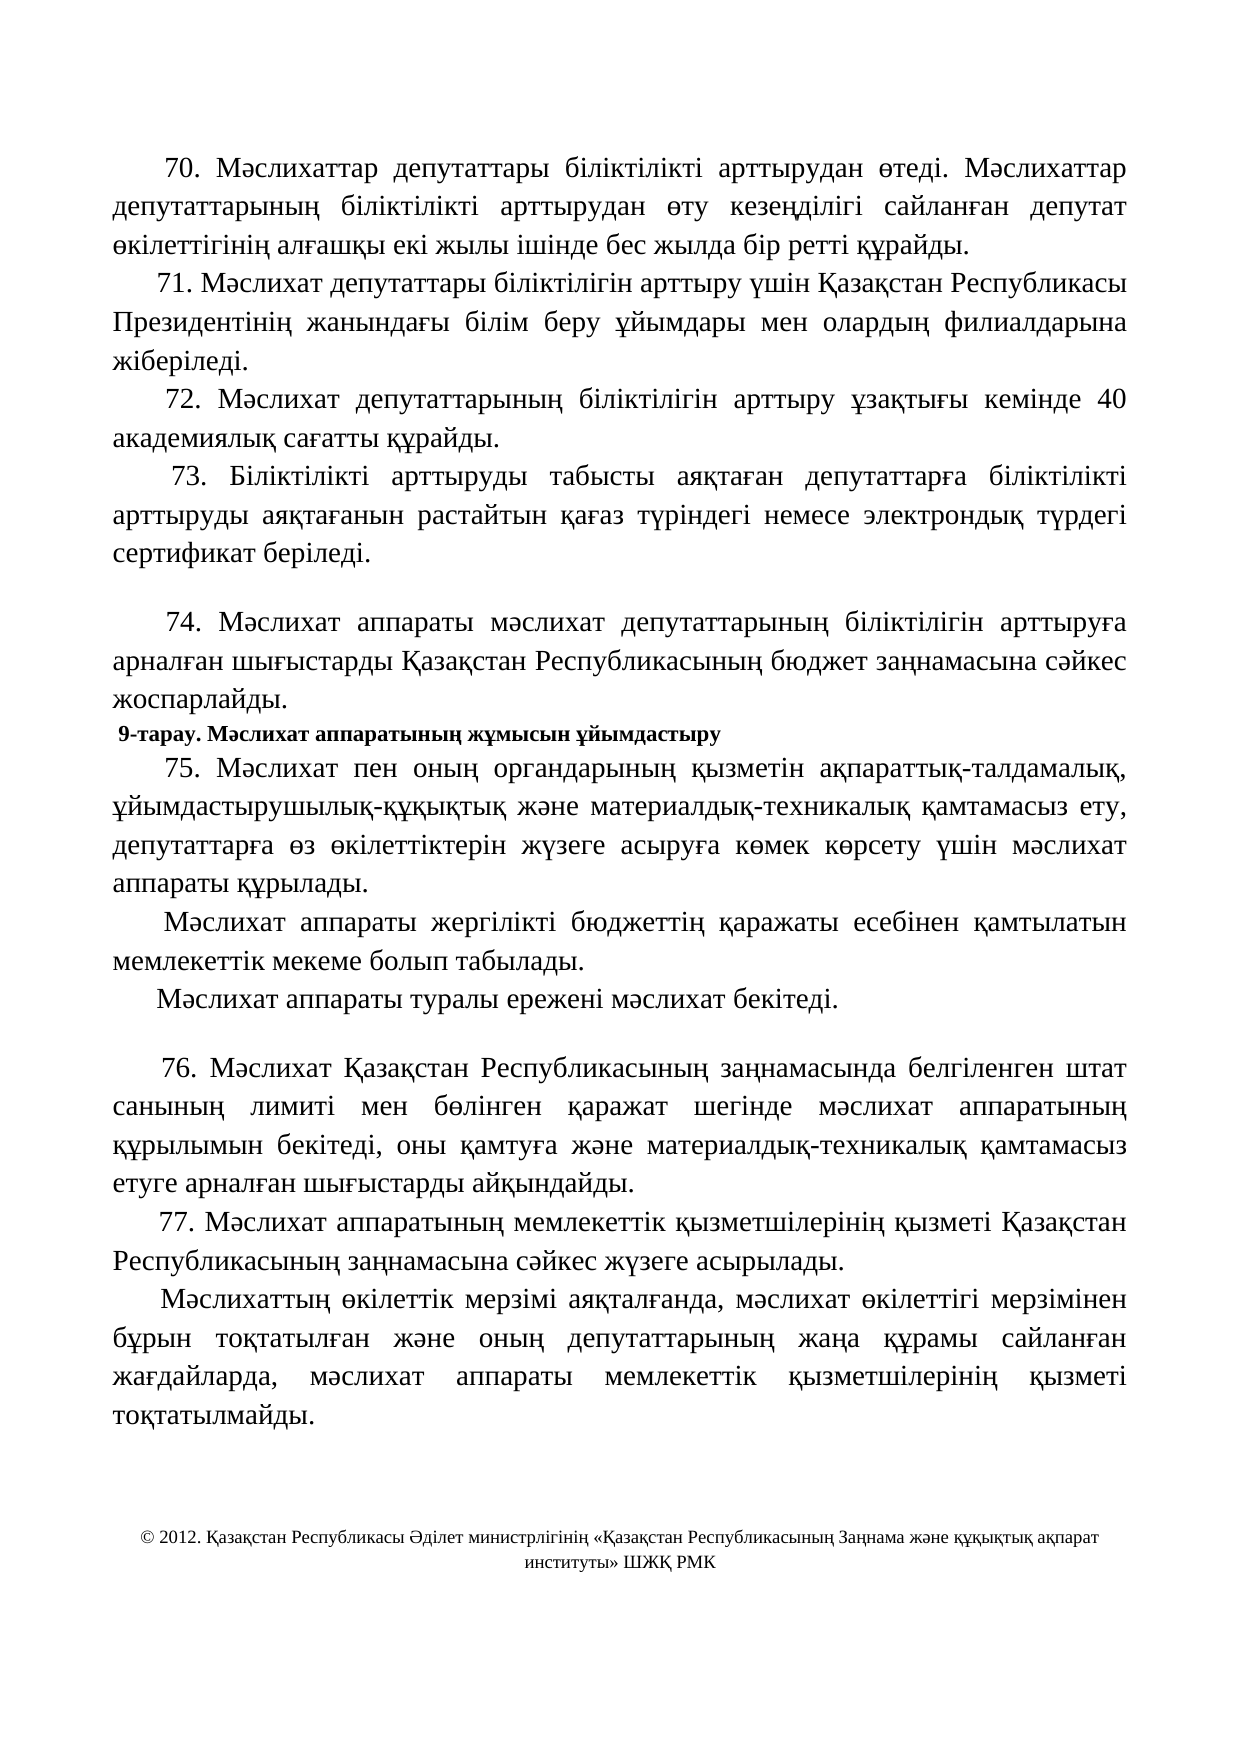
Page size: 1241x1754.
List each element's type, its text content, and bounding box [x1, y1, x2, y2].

text Мәслихаттың өкілеттік мерзімі аяқталғанда, мәслихат өкілеттігі мерзімінен бұрын тоқтатылған және оның депутаттарының жаңа құрамы сайланған жағдайларда, мәслихат аппараты мемлекеттік қызметшілерінің қызметі тоқтатылмайды. [112, 1281, 1128, 1430]
text © 2012. Қазақстан Республикасы Әділет министрлігінің «Қазақстан Республикасының Заңнама және құқықтық ақпарат институты» ШЖҚ РМК [112, 1526, 1128, 1572]
text 77. Мәслихат аппаратының мемлекеттік қызметшілерінің қызметі Қазақстан Республикасының заңнамасына сәйкес жүзеге асырылады. [112, 1204, 1128, 1276]
text 71. Мәслихат депутаттары біліктілігін арттыру үшін Қазақстан Республикасы Президентінің жанындағы білім беру ұйымдары мен олардың филиалдарына жіберіледі. [112, 266, 1128, 376]
text 76. Мәслихат Қазақстан Республикасының заңнамасында белгіленген штат санының лимиті мен бөлінген қаражат шегінде мәслихат аппаратының құрылымын бекітеді, оны қамтуға және материалдық-техникалық қамтамасыз етуге арналған шығыстарды айқындайды. [112, 1050, 1128, 1199]
text Мәслихат аппараты туралы ережені мәслихат бекітеді. [112, 981, 1128, 1015]
text Мәслихат аппараты жергілікті бюджеттің қаражаты есебінен қамтылатын мемлекеттік мекеме болып табылады. [112, 904, 1128, 976]
text 72. Мәслихат депутаттарының біліктілігін арттыру ұзақтығы кемінде 40 академиялық сағатты құрайды. [112, 381, 1128, 453]
text 73. Біліктілікті арттыруды табысты аяқтаған депутаттарға біліктілікті арттыруды аяқтағанын растайтын қағаз түріндегі немесе электрондық түрдегі сертификат беріледі. [112, 458, 1128, 569]
text 9-тарау. Мәслихат аппаратының жұмысын ұйымдастыру [112, 720, 1128, 746]
text 70. Мәслихаттар депутаттары біліктілікті арттырудан өтеді. Мәслихаттар депутаттарының біліктілікті арттырудан өту кезеңділігі сайланған депутат өкілеттігінің алғашқы екі жылы ішінде бес жылда бір ретті құрайды. [112, 150, 1128, 261]
text 75. Мәслихат пен оның органдарының қызметін ақпараттық-талдамалық, ұйымдастырушылық-құқықтық және материалдық-техникалық қамтамасыз ету, депутаттарға өз өкілеттіктерін жүзеге асыруға көмек көрсету үшін мәслихат аппараты құрылады. [112, 750, 1128, 899]
text 74. Мәслихат аппараты мәслихат депутаттарының біліктілігін арттыруға арналған шығыстарды Қазақстан Республикасының бюджет заңнамасына сәйкес жоспарлайды. [112, 604, 1128, 715]
